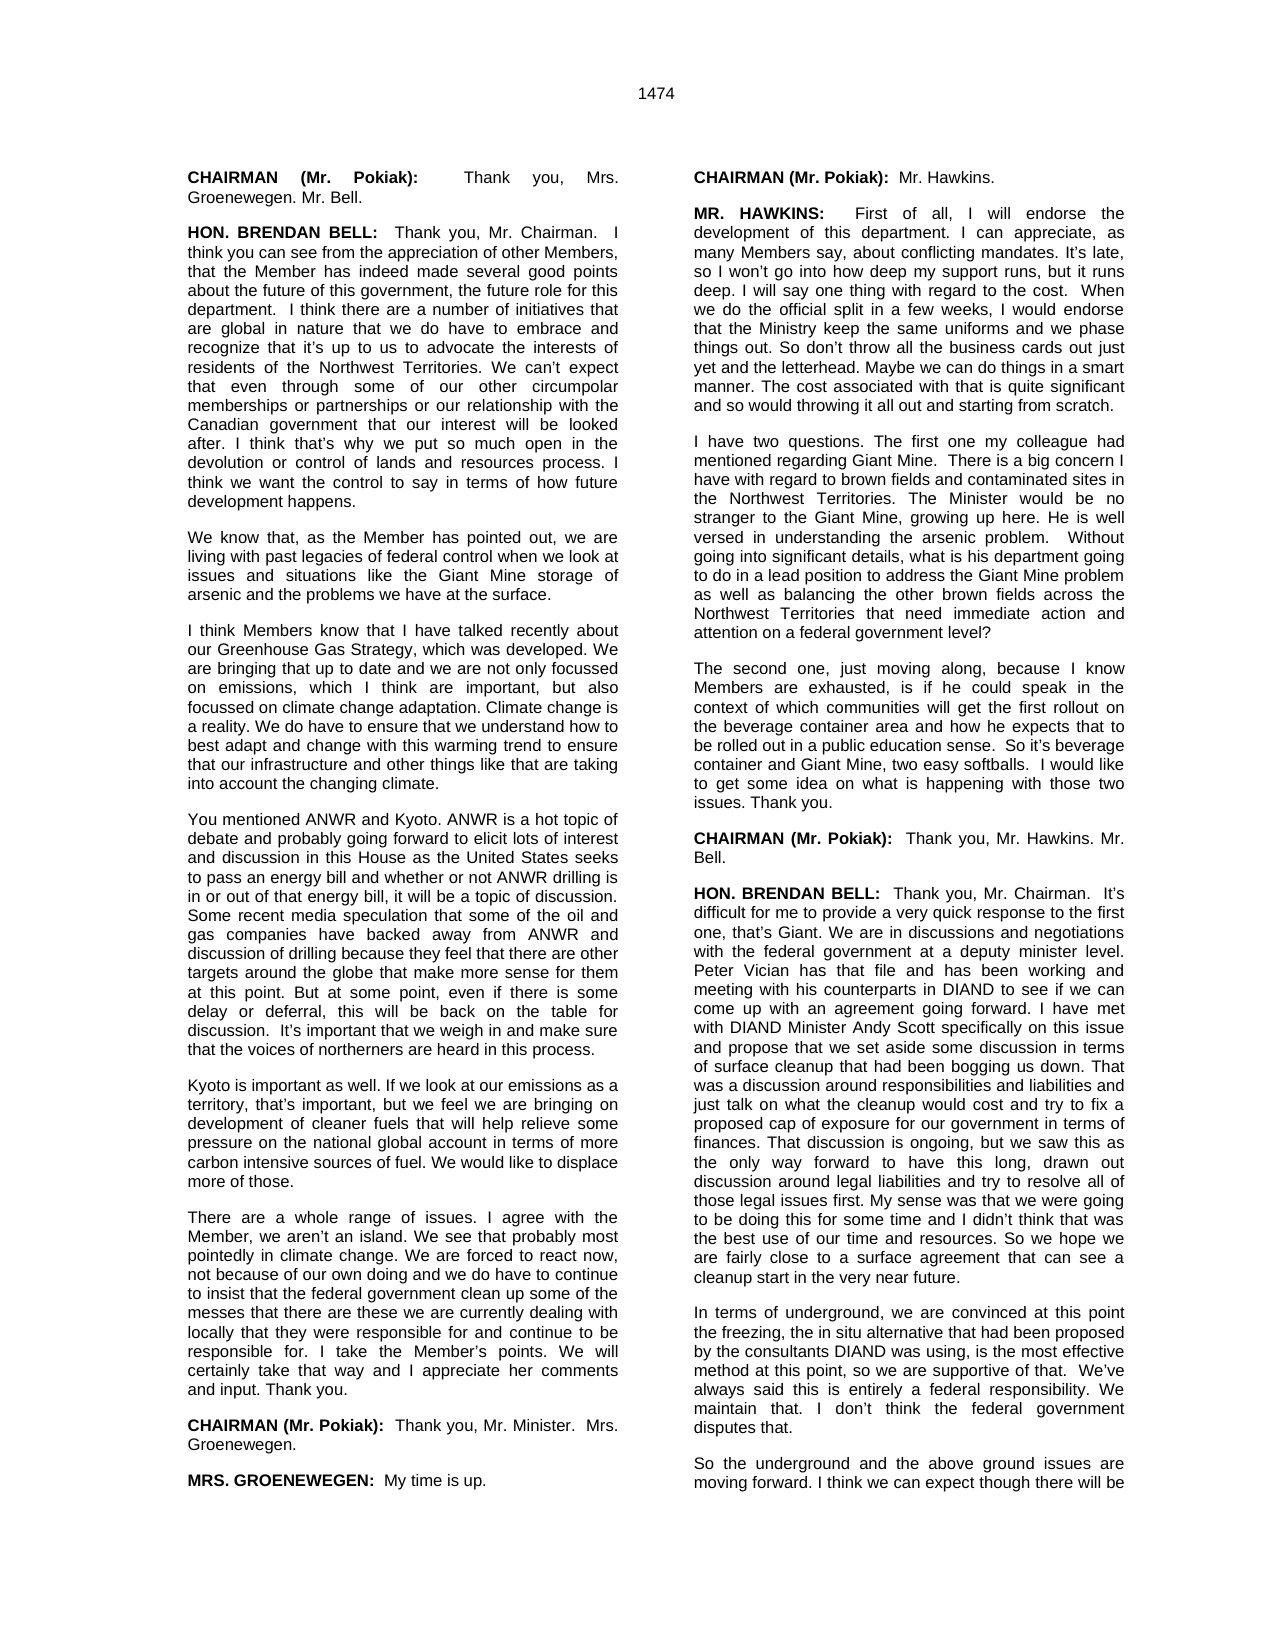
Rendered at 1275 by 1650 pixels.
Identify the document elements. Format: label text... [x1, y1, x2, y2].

text MRS. GROENEWEGEN: My time is up. [187, 1471, 619, 1490]
text CHAIRMAN (Mr. Pokiak): Thank you, Mrs. Groenewegen. Mr. Bell. [187, 168, 619, 207]
text MR. HAWKINS: First of all, I will endorse the development of this department. I can appreciate, as many Members say, about conflicting mandates. It’s late, so I won’t go into how deep my support runs, but it runs deep. I will say one thing with regard to the cost. When we do the official split in a few weeks, I would endorse that the Ministry keep the same uniforms and we phase things out. So don’t throw all the business cards out just yet and the letterhead. Maybe we can do things in a smart manner. The cost associated with that is quite significant and so would throwing it all out and starting from scratch. [694, 204, 1125, 415]
text is important as well. If we look at our emissions as a territory, that’s important, but we feel we are bringing on development of cleaner fuels that will help relieve some pressure on the national global account in terms of more carbon intensive sources of fuel. We would like to displace more of those. [187, 1076, 619, 1191]
text We know that, as the Member has pointed out, we are living with past legacies of federal control when we look at issues and situations like the Giant Mine storage of arsenic and the problems we have at the surface. [187, 527, 619, 604]
text There are a whole range of issues. I agree with the Member, we aren’t an island. We see that probably most pointedly in climate change. We are forced to react now, not because of our own doing and we do have to continue to insist that the federal government clean up some of the messes that there are these we are currently dealing with locally that they were responsible for and continue to be responsible for. I take the Member’s points. We will certainly take that way and I appreciate her comments and input. Thank you. [187, 1207, 619, 1399]
text CHAIRMAN (Mr. Pokiak): Mr. Hawkins. [694, 168, 1125, 187]
text HON. BRENDAN BELL: Thank you, Mr. Chairman. I think you can see from the appreciation of other Members, that the Member has indeed made several good points about the future of this government, the future role for this department. I think there are a number of initiatives that are global in nature that we do have to embrace and recognize that it’s up to us to advocate the interests of residents of the . We can’t expect that even through some of our other circumpolar memberships or partnerships or our relationship with the Canadian government that our interest will be looked after. I think that’s why we put so much open in the devolution or control of lands and resources process. I think we want the control to say in terms of how future development happens. [187, 223, 619, 511]
text CHAIRMAN (Mr. Pokiak): Thank you, Mr. Minister. Mrs. Groenewegen. [187, 1416, 619, 1454]
text I think Members know that I have talked recently about our Greenhouse Gas Strategy, which was developed. We are bringing that up to date and we are not only focussed on emissions, which I think are important, but also focussed on climate change adaptation. Climate change is a reality. We do have to ensure that we understand how to best adapt and change with this warming trend to ensure that our infrastructure and other things like that are taking into account the changing climate. [187, 621, 619, 793]
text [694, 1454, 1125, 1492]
text I have two questions. The first one my colleague had mentioned regarding Giant Mine. There is a big concern I have with regard to brown fields and contaminated sites in the . The Minister would be no stranger to the Giant Mine, growing up here. He is well versed in understanding the arsenic problem. Without going into significant details, what is his department going to do in a lead position to address the Giant Mine problem as well as balancing the other brown fields across the that need immediate action and attention on a federal government level? [694, 432, 1125, 642]
text HON. BRENDAN BELL: Thank you, Mr. Chairman. It’s difficult for me to provide a very quick response to the first one, that’s Giant. We are in discussions and negotiations with the federal government at a deputy minister level. Peter Vician has that file and has been working and meeting with his counterparts in DIAND to see if we can come up with an agreement going forward. I have met with DIAND Minister Andy Scott specifically on this issue and propose that we set aside some discussion in terms of surface cleanup that had been bogging us down. That was a discussion around responsibilities and liabilities and just talk on what the cleanup would cost and try to fix a proposed cap of exposure for our government in terms of finances. That discussion is ongoing, but we saw this as the only way forward to have this long, drawn out discussion around legal liabilities and try to resolve all of those legal issues first. My sense was that we were going to be doing this for some time and I didn’t think that was the best use of our time and resources. So we hope we are fairly close to a surface agreement that can see a cleanup start in the very near future. [694, 884, 1125, 1287]
text The second one, just moving along, because I know Members are exhausted, is if he could speak in the context of which communities will get the first rollout on the beverage container area and how he expects that to be rolled out in a public education sense. So it’s beverage container and Giant Mine, two easy softballs. I would like to get some idea on what is happening with those two issues. Thank you. [694, 659, 1125, 812]
text You mentioned ANWR and . ANWR is a hot topic of debate and probably going forward to elicit lots of interest and discussion in this House as the seeks to pass an energy bill and whether or not ANWR drilling is in or out of that energy bill, it will be a topic of discussion. Some recent media speculation that some of the oil and gas companies have backed away from ANWR and discussion of drilling because they feel that there are other targets around the globe that make more sense for them at this point. But at some point, even if there is some delay or deferral, this will be back on the table for discussion. It’s important that we weigh in and make sure that the voices of northerners are heard in this process. [187, 810, 619, 1059]
text CHAIRMAN (Mr. Pokiak): Thank you, Mr. Hawkins. Mr. Bell. [694, 829, 1125, 867]
text In terms of underground, we are convinced at this point the freezing, the in situ alternative that had been proposed by the consultants DIAND was using, is the most effective method at this point, so we are supportive of that. We’ve always said this is entirely a federal responsibility. We maintain that. I don’t think the federal government disputes that. [694, 1303, 1125, 1437]
